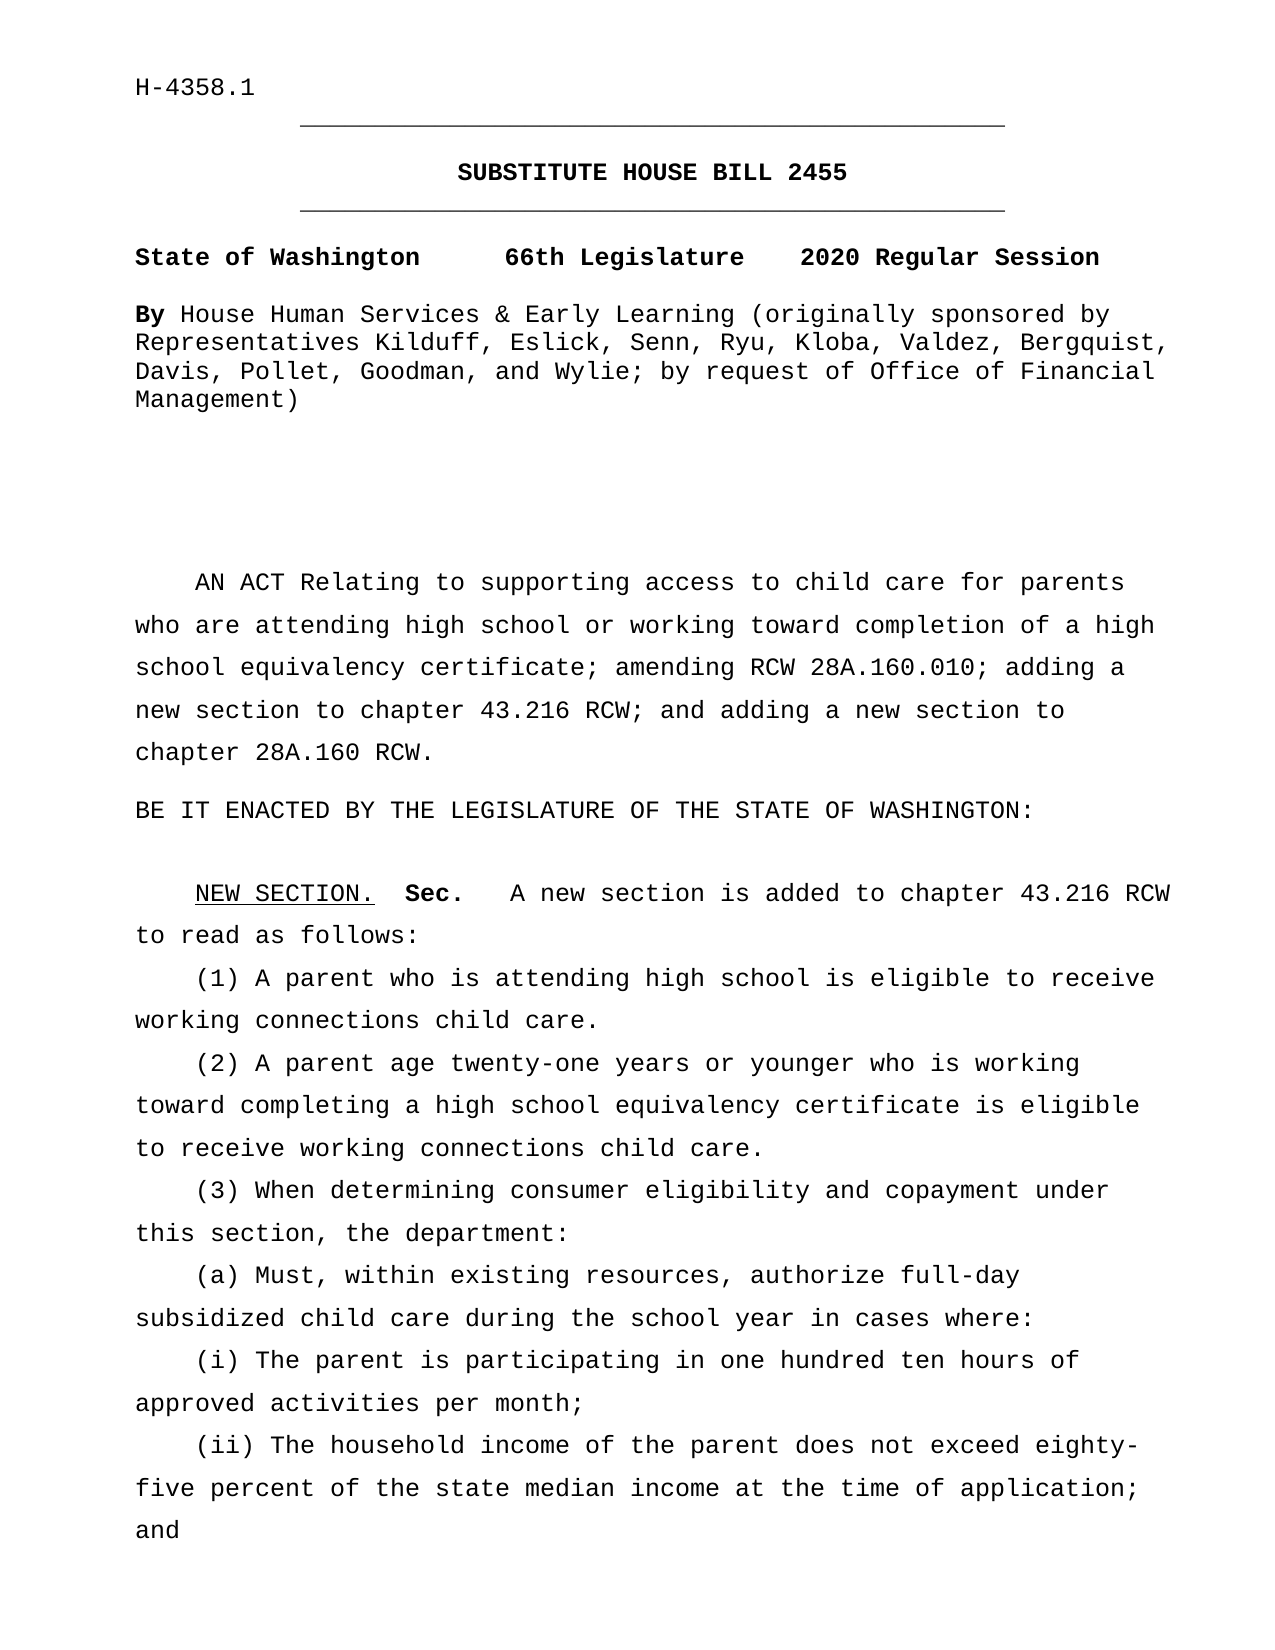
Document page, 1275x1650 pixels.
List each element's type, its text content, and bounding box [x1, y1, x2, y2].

text NEW SECTION. Sec. A new section is added to chapter 43.216 RCW to read as follows: [135, 867, 1170, 952]
text (ii) The household income of the parent does not exceed eighty-five percent of the state median income at the time of application; and [135, 1420, 1170, 1547]
text _______________________________________________ [135, 188, 1170, 217]
text _______________________________________________ [135, 103, 1170, 132]
text BE IT ENACTED BY THE LEGISLATURE OF THE STATE OF WASHINGTON: [135, 797, 1170, 826]
text By House Human Services & Early Learning (originally sponsored by Representatives Kilduff, Eslick, Senn, Ryu, Kloba, Valdez, Bergquist, Davis, Pollet, Goodman, and Wylie; by request of Office of Financial Management) [135, 302, 1170, 415]
text AN ACT Relating to supporting access to child care for parents who are attending high school or working toward completion of a high school equivalency certificate; amending RCW 28A.160.010; adding a new section to chapter 43.216 RCW; and adding a new section to chapter 28A.160 RCW. [135, 557, 1170, 769]
text (i) The parent is participating in one hundred ten hours of approved activities per month; [135, 1335, 1170, 1420]
text H-4358.1 [135, 75, 1170, 103]
text SUBSTITUTE HOUSE BILL 2455 [135, 160, 1170, 188]
text State of Washington 66th Legislature 2020 Regular Session [135, 245, 1170, 273]
text (a) Must, within existing resources, authorize full-day subsidized child care during the school year in cases where: [135, 1250, 1170, 1335]
text (1) A parent who is attending high school is eligible to receive working connections child care. [135, 952, 1170, 1037]
text (3) When determining consumer eligibility and copayment under this section, the department: [135, 1165, 1170, 1250]
text (2) A parent age twenty-one years or younger who is working toward completing a high school equivalency certificate is eligible to receive working connections child care. [135, 1037, 1170, 1165]
